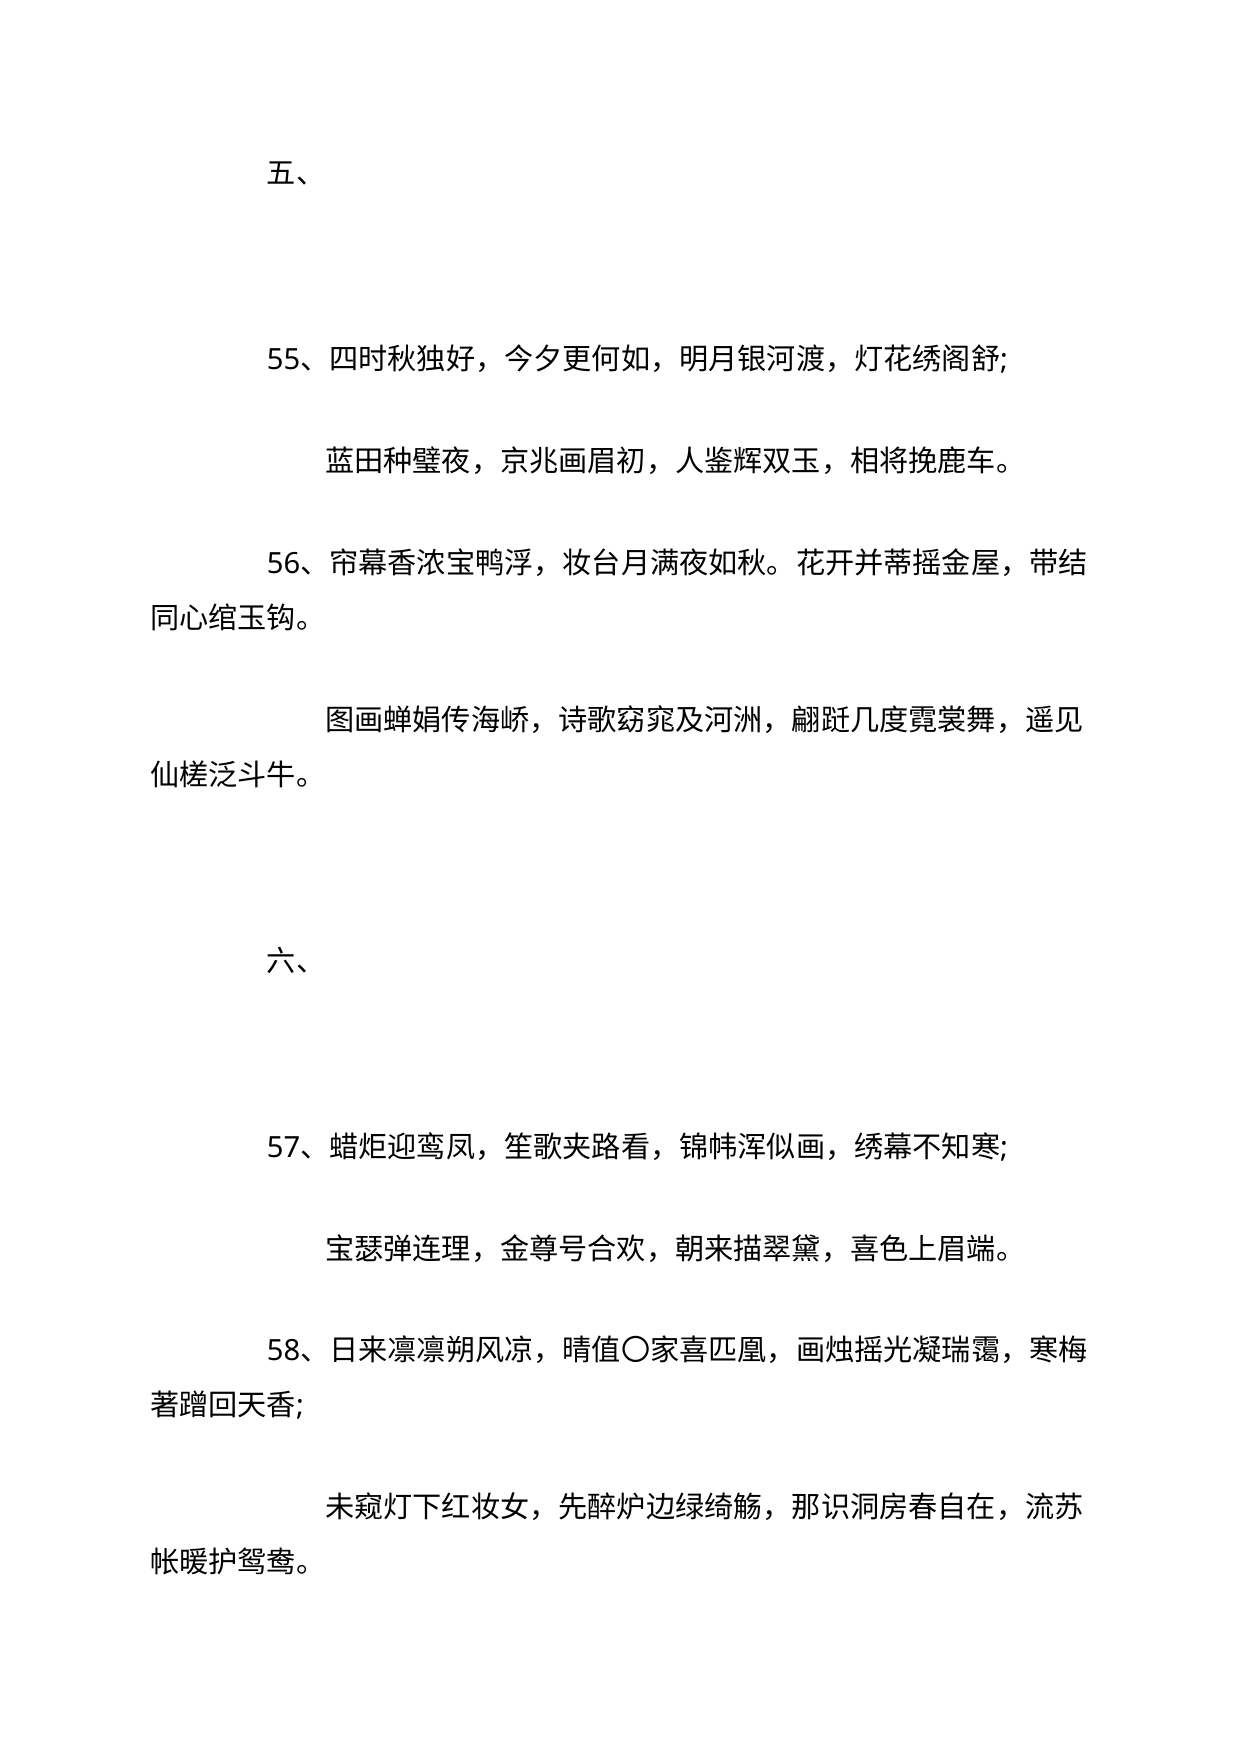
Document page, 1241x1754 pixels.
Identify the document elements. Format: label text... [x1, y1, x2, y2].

text 57、蜡炬迎鸾凤，笙歌夹路看，锦帏浑似画，绣幕不知寒; [150, 1123, 1090, 1166]
text 55、四时秋独好，今夕更何如，明月银河渡，灯花绣阁舒; [150, 336, 1090, 378]
text 蓝田种璧夜，京兆画眉初，人鉴辉双玉，相将挽鹿车。 [150, 438, 1090, 480]
text 图画蝉娟传海峤，诗歌窈窕及河洲，翩跹几度霓裳舞，遥见仙槎泛斗牛。 [150, 696, 1090, 794]
text 58、日来凛凛朔风凉，晴值〇家喜匹凰，画烛摇光凝瑞霭，寒梅著蹭回天香; [150, 1327, 1090, 1424]
text 五、 [150, 150, 1090, 192]
text 宝瑟弹连理，金尊号合欢，朝来描翠黛，喜色上眉端。 [150, 1225, 1090, 1267]
text 六、 [150, 937, 1090, 979]
text 56、帘幕香浓宝鸭浮，妆台月满夜如秋。花开并蒂摇金屋，带结同心绾玉钩。 [150, 540, 1090, 637]
text 未窥灯下红妆女，先醉炉边绿绮觞，那识洞房春自在，流苏帐暖护鸳鸯。 [150, 1484, 1090, 1581]
